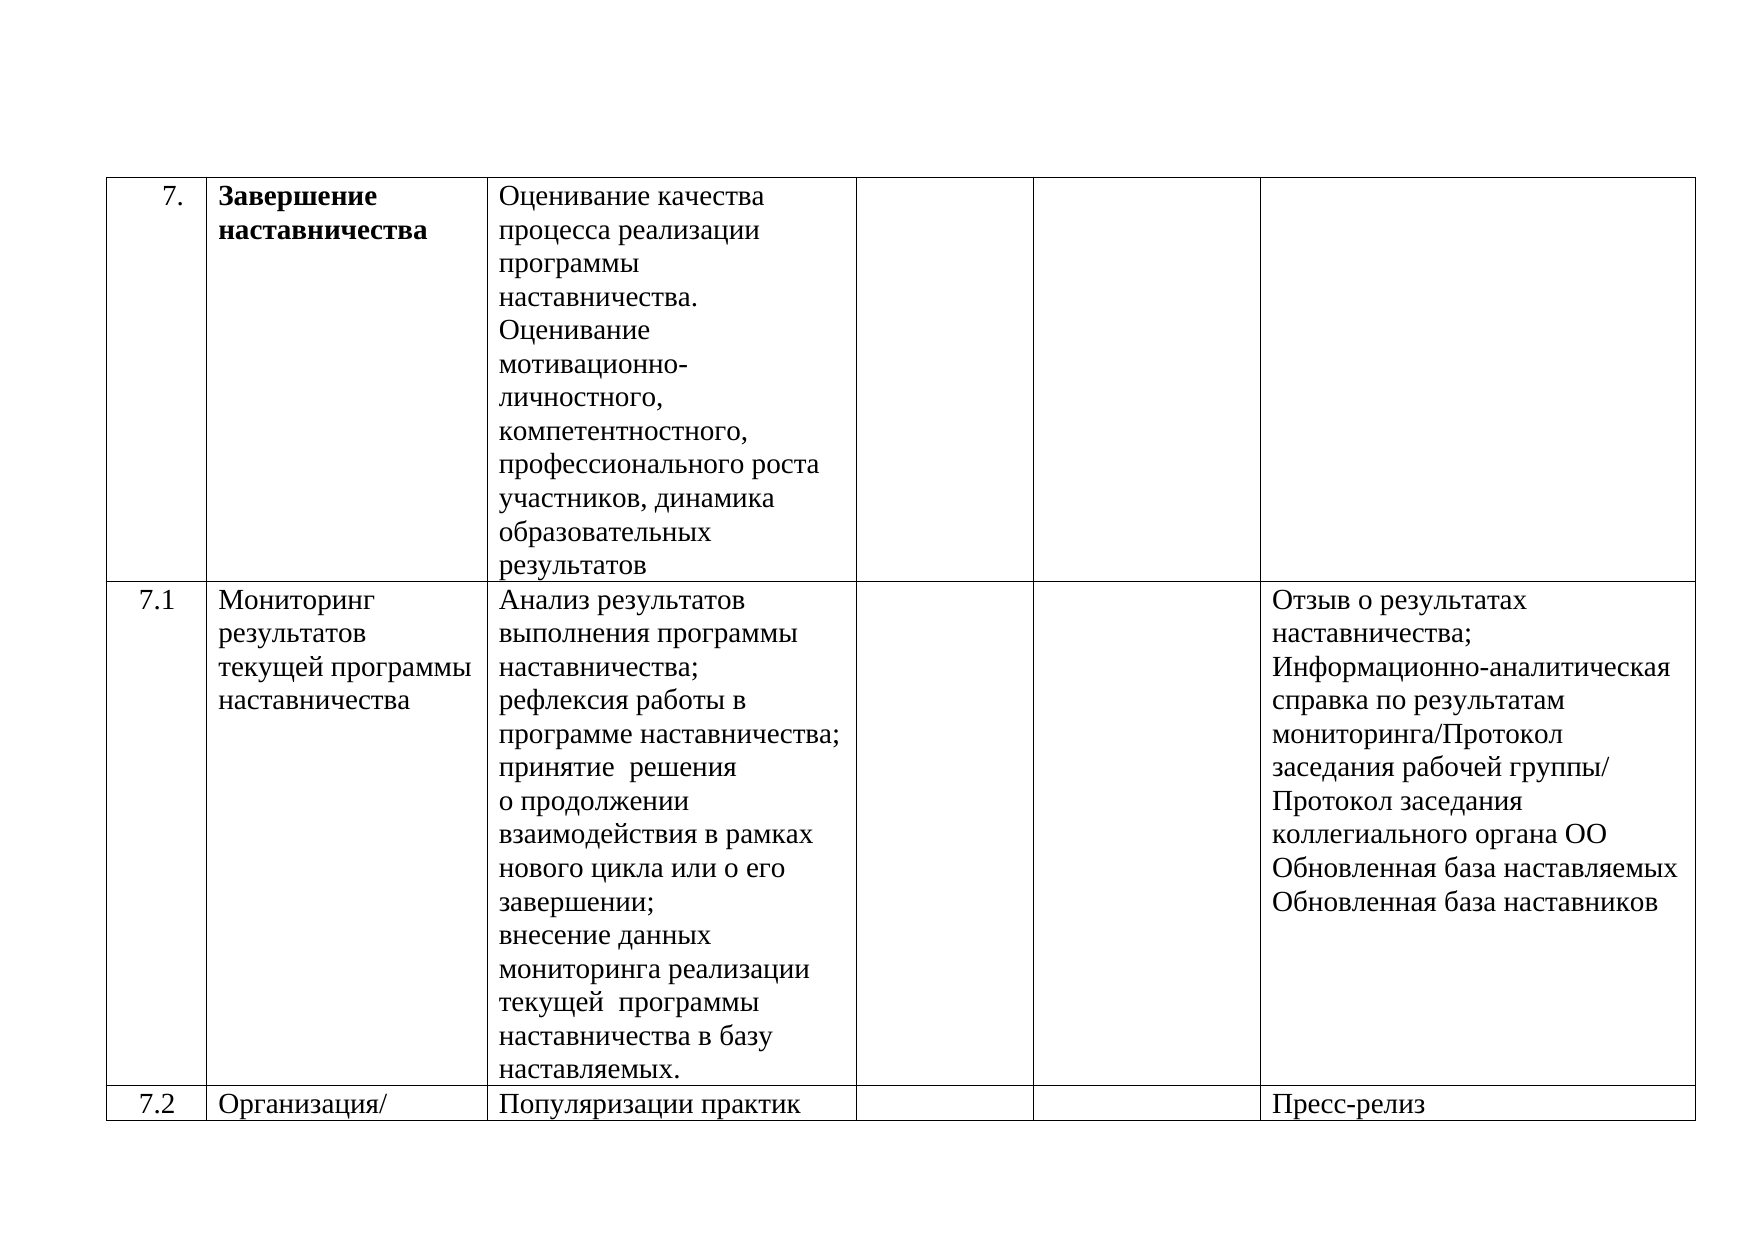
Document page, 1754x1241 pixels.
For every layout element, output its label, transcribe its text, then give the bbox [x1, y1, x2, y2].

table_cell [488, 1086, 856, 1119]
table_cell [207, 1086, 487, 1119]
table_cell [857, 178, 1033, 581]
table_cell [1034, 1086, 1260, 1119]
table_cell Завершение наставничества [207, 178, 487, 581]
table_cell Анализ результатов выполнения программы наставничества; рефлексия работы в программе наставничества; принятие решения о продолжении взаимодействия в рамках нового цикла или о его завершении; внесение данных мониторинга реализации текущей программы наставничества в базу наставляемых. [488, 582, 856, 1085]
table_cell [1034, 582, 1260, 1085]
table_cell [1261, 178, 1695, 581]
table_cell 7.2 [107, 1086, 206, 1119]
table_cell Мониторинг результатов текущей программы наставничества [207, 582, 487, 1085]
table_cell [857, 1086, 1033, 1119]
table_cell [857, 582, 1033, 1085]
table_cell Отзыв о результатах наставничества; Информационно-аналитическая справка по результатам мониторинга/Протокол заседания рабочей группы/ Протокол заседания коллегиального органа ОО Обновленная база наставляемых Обновленная база наставников [1261, 582, 1695, 1085]
table_cell 7. [107, 178, 206, 581]
table_cell Пресс-релиз [1261, 1086, 1695, 1119]
table_cell 7.1 [107, 582, 206, 1085]
table_cell Оценивание качества процесса реализации программы наставничества. Оценивание мотивационно-личностного, компетентностного, профессионального роста участников, динамика образовательных результатов [488, 178, 856, 581]
table_cell [1034, 178, 1260, 581]
